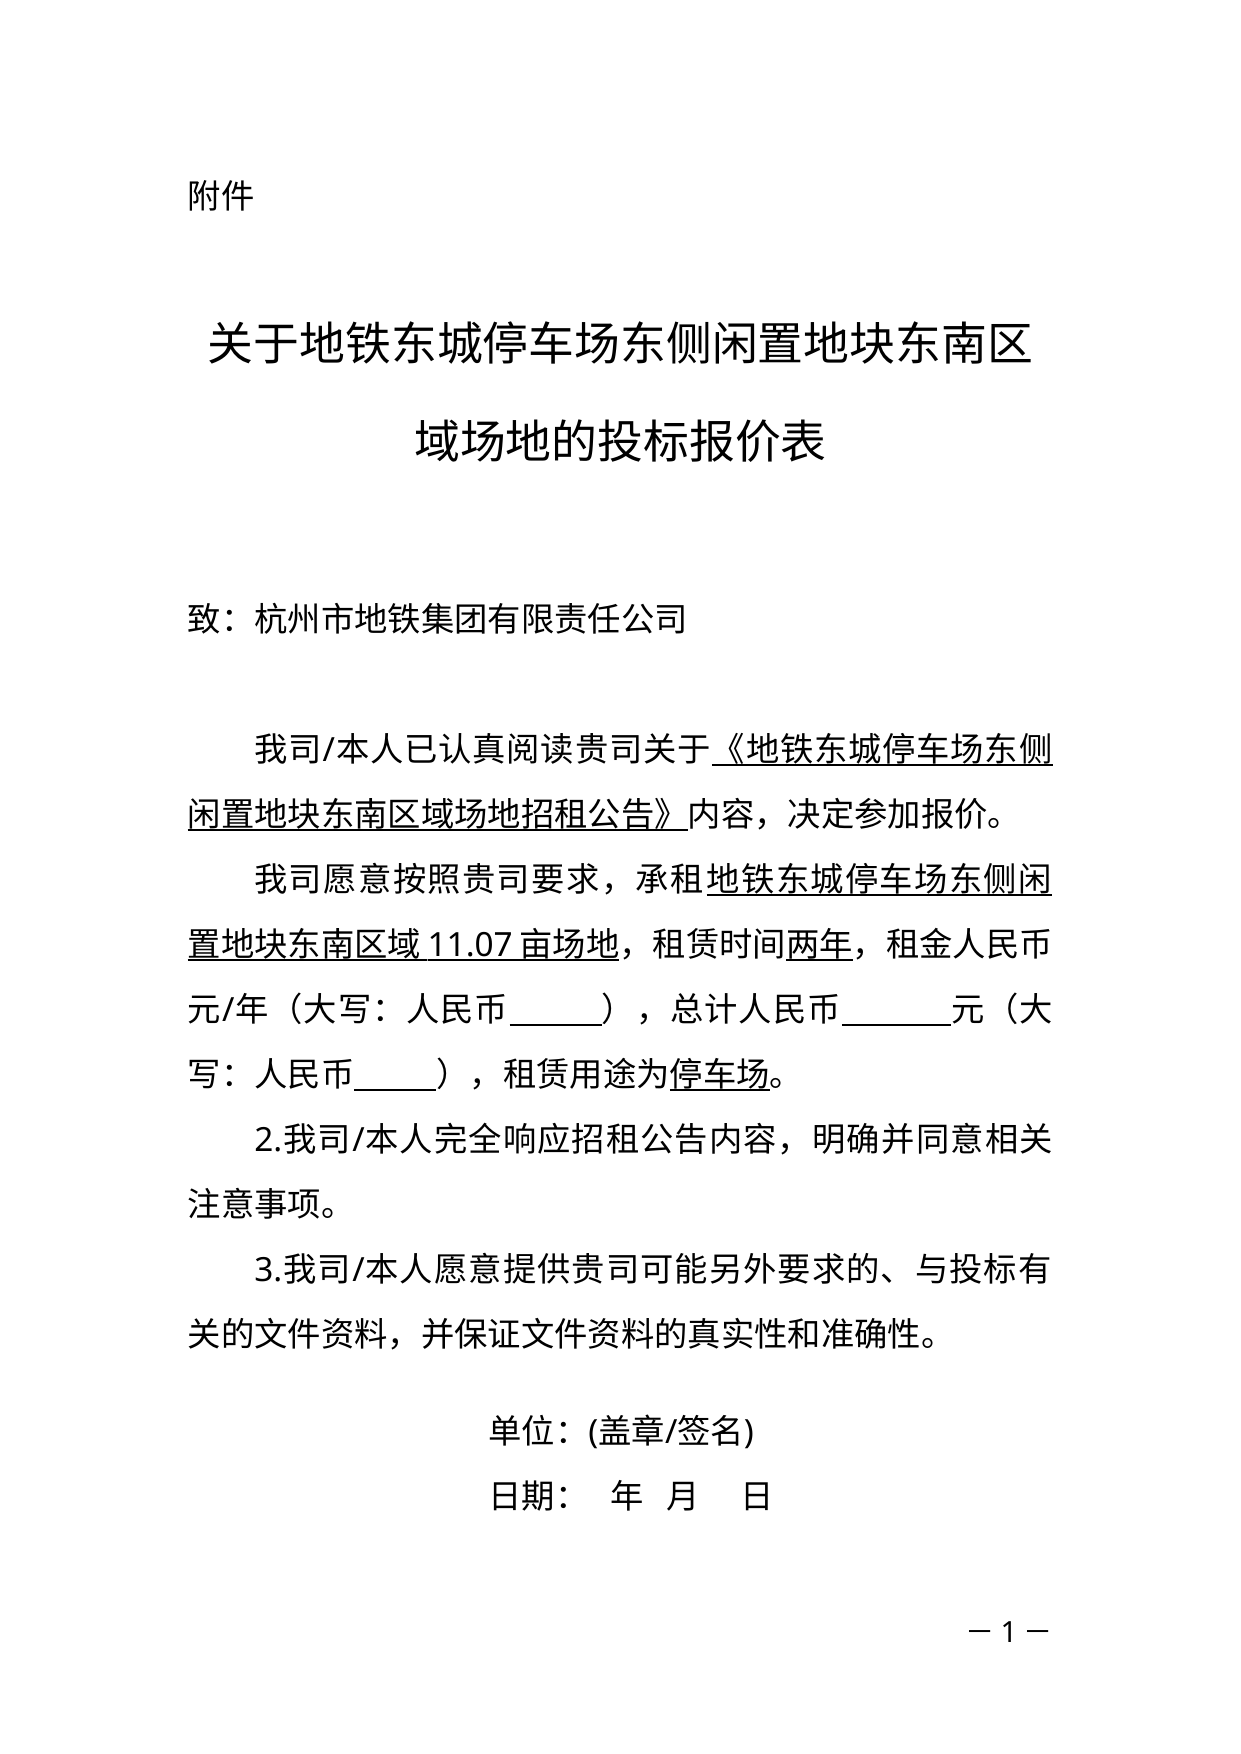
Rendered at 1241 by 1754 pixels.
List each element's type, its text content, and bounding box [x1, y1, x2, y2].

text 我司/本人已认真阅读贵司关于《地铁东城停车场东侧闲置地块东南区域场地招租公告》内容，决定参加报价。 [187, 714, 1053, 844]
text 日期： 年 月 日 [187, 1462, 1053, 1527]
text 单位：(盖章/签名) [187, 1397, 1053, 1462]
list 附件 [187, 162, 1053, 227]
text 2.我司/本人完全响应招租公告内容，明确并同意相关注意事项。 [187, 1104, 1053, 1234]
text 致：杭州市地铁集团有限责任公司 [187, 584, 1053, 649]
text 我司愿意按照贵司要求，承租地铁东城停车场东侧闲置地块东南区域11.07亩场地，租赁时间两年，租金人民币 元/年（大写：人民币 ），总计人民币 元（大写：人民币 ），租赁用途为停车场。 [187, 844, 1053, 1104]
text 关于地铁东城停车场东侧闲置地块东南区域场地的投标报价表 [187, 292, 1053, 487]
text 3.我司/本人愿意提供贵司可能另外要求的、与投标有关的文件资料，并保证文件资料的真实性和准确性。 [187, 1234, 1053, 1364]
